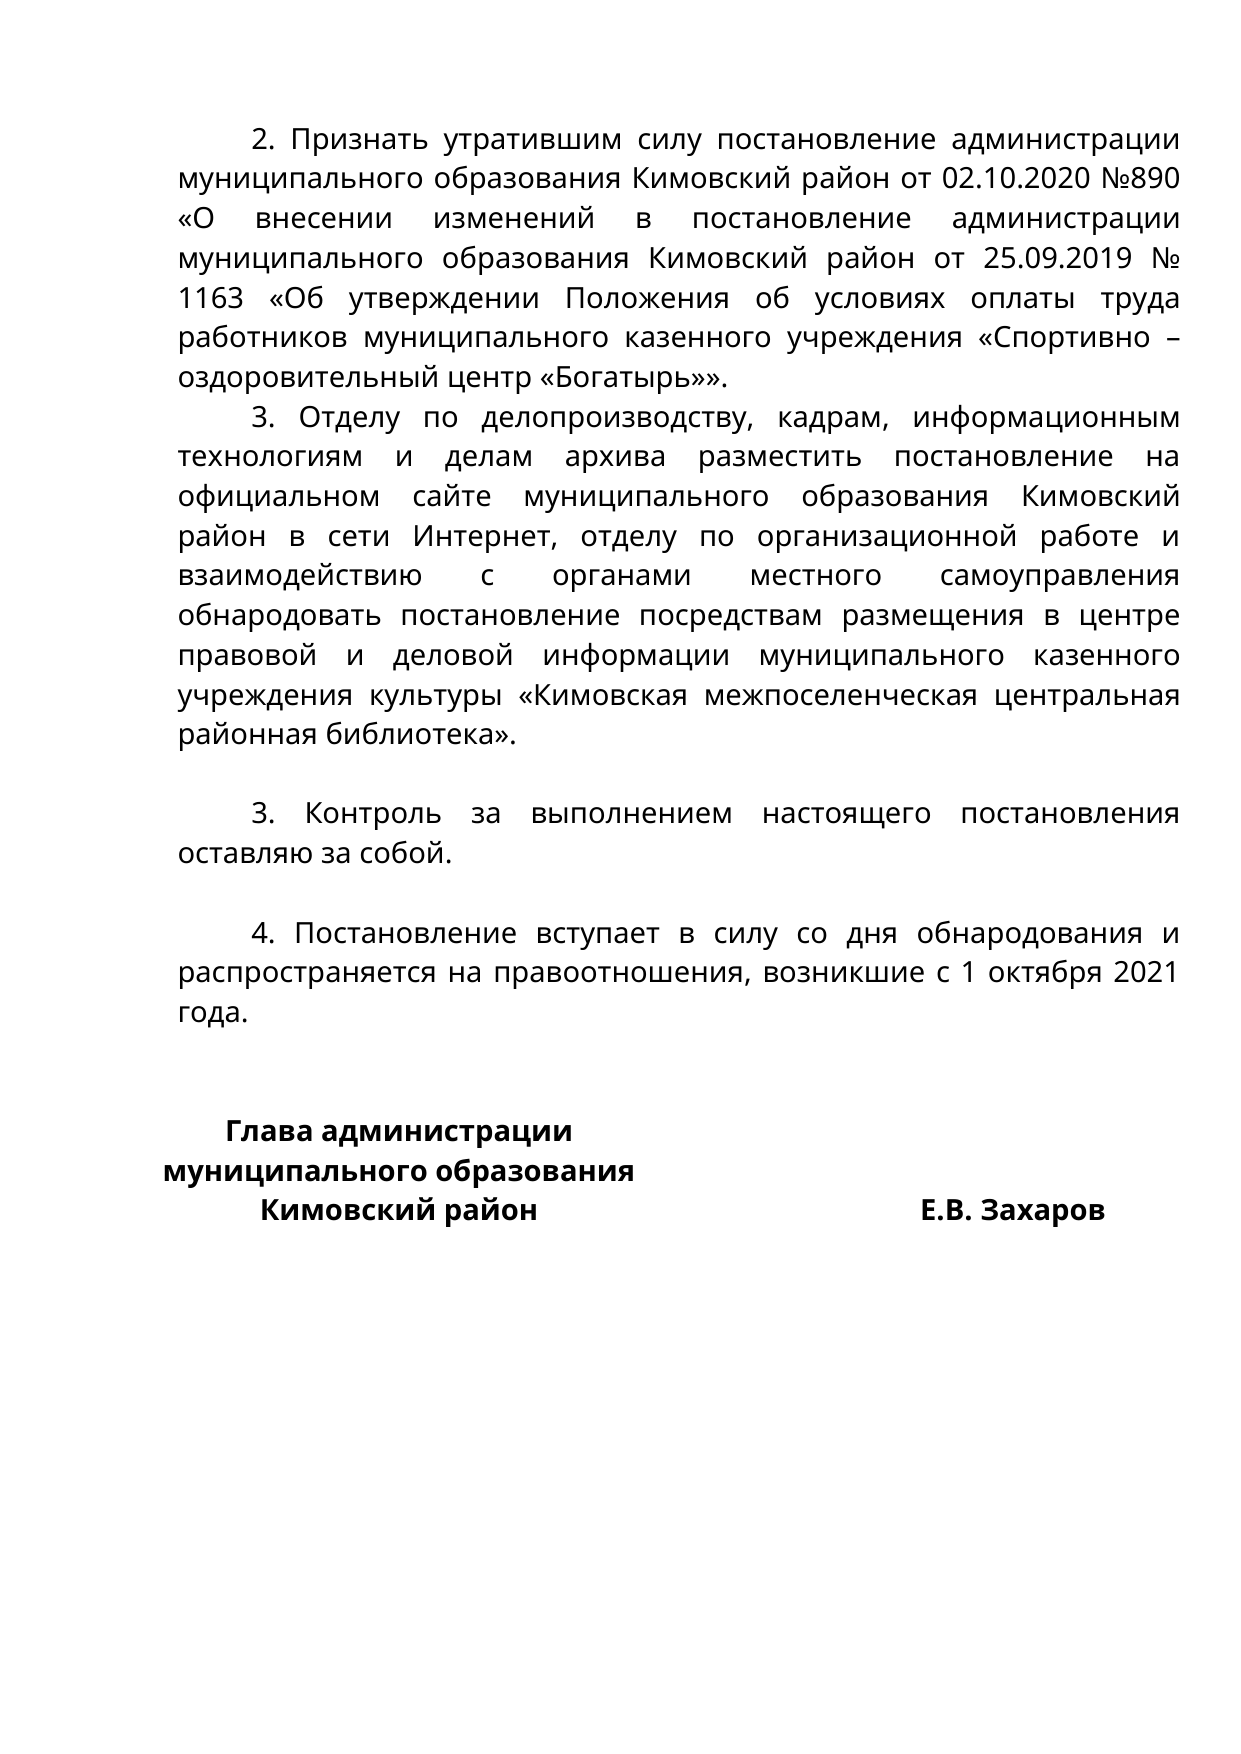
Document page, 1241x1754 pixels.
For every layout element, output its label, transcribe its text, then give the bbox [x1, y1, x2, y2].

text 4. Постановление вступает в силу со дня обнародования и распространяется на правоотношения, возникшие с 1 октября 2021 года. [177, 912, 1181, 1031]
table_header Е.В. Захаров [693, 1110, 1231, 1229]
text 3. Отделу по делопроизводству, кадрам, информационным технологиям и делам архива разместить постановление на официальном сайте муниципального образования Кимовский район в сети Интернет, отделу по организационной работе и взаимодействию с органами местного самоуправления обнародовать постановление посредствам размещения в центре правовой и деловой информации муниципального казенного учреждения культуры «Кимовская межпоселенческая центральная районная библиотека». [177, 396, 1181, 753]
table_header Глава администрации муниципального образования Кимовский район [105, 1110, 692, 1229]
text 3. Контроль за выполнением настоящего постановления оставляю за собой. [177, 793, 1181, 872]
text 2. Признать утратившим силу постановление администрации муниципального образования Кимовский район от 02.10.2020 №890 «О внесении изменений в постановление администрации муниципального образования Кимовский район от 25.09.2019 № 1163 «Об утверждении Положения об условиях оплаты труда работников муниципального казенного учреждения «Спортивно – оздоровительный центр «Богатырь»». [177, 118, 1181, 396]
